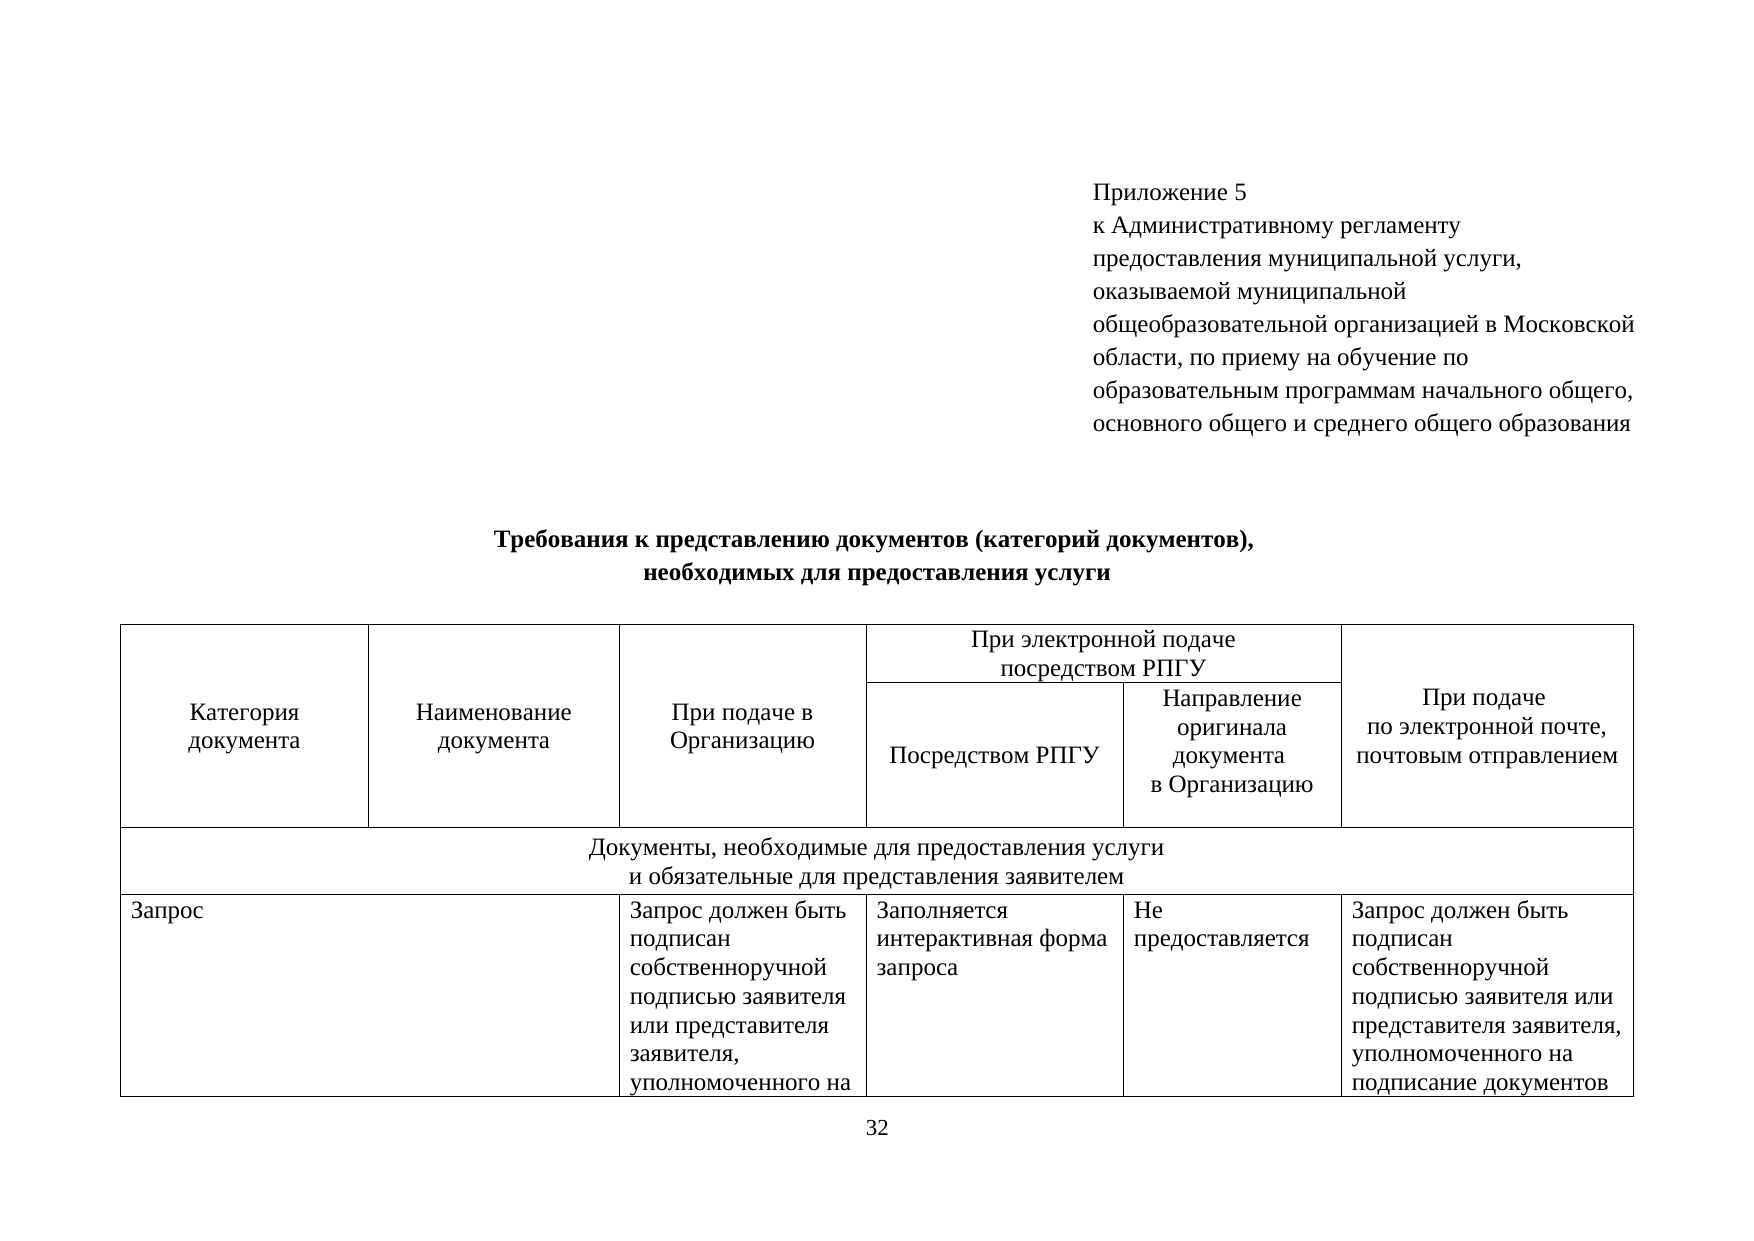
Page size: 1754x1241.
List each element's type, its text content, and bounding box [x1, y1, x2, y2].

table_header При подаче по электронной почте, почтовым отправлением [1342, 625, 1633, 827]
table_cell Посредством РПГУ [867, 683, 1123, 827]
table_cell Заполняется интерактивная форма запроса [867, 895, 1123, 1096]
table_header При электронной подаче посредством РПГУ [867, 625, 1341, 682]
subtitle Требования к представлению документов (категорий документов), необходимых для предоставления услуги [118, 524, 1636, 586]
table_header Категория документа [121, 625, 368, 827]
table_cell Документы, необходимые для предоставления услуги и обязательные для представления заявителем [121, 828, 1633, 894]
table_cell Запрос должен быть подписан собственноручной подписью заявителя или представителя заявителя, уполномоченного на подписание документов [1342, 895, 1633, 1096]
table_cell Не предоставляется [1124, 895, 1341, 1096]
table_header При подаче в Организацию [620, 625, 866, 827]
text Приложение 5 [1093, 177, 1636, 206]
text к Административному регламенту предоставления муниципальной услуги, оказываемой муниципальной общеобразовательной организацией в Московской области, по приему на обучение по образовательным программам начального общего, основного общего и среднего общего образования [1093, 210, 1636, 437]
table_cell Запрос [121, 895, 619, 1096]
table_cell Направление оригинала документа в Организацию [1124, 683, 1341, 827]
table_cell Запрос должен быть подписан собственноручной подписью заявителя или представителя заявителя, уполномоченного на подписание документов [620, 895, 866, 1096]
table_header Наименование документа [369, 625, 619, 827]
